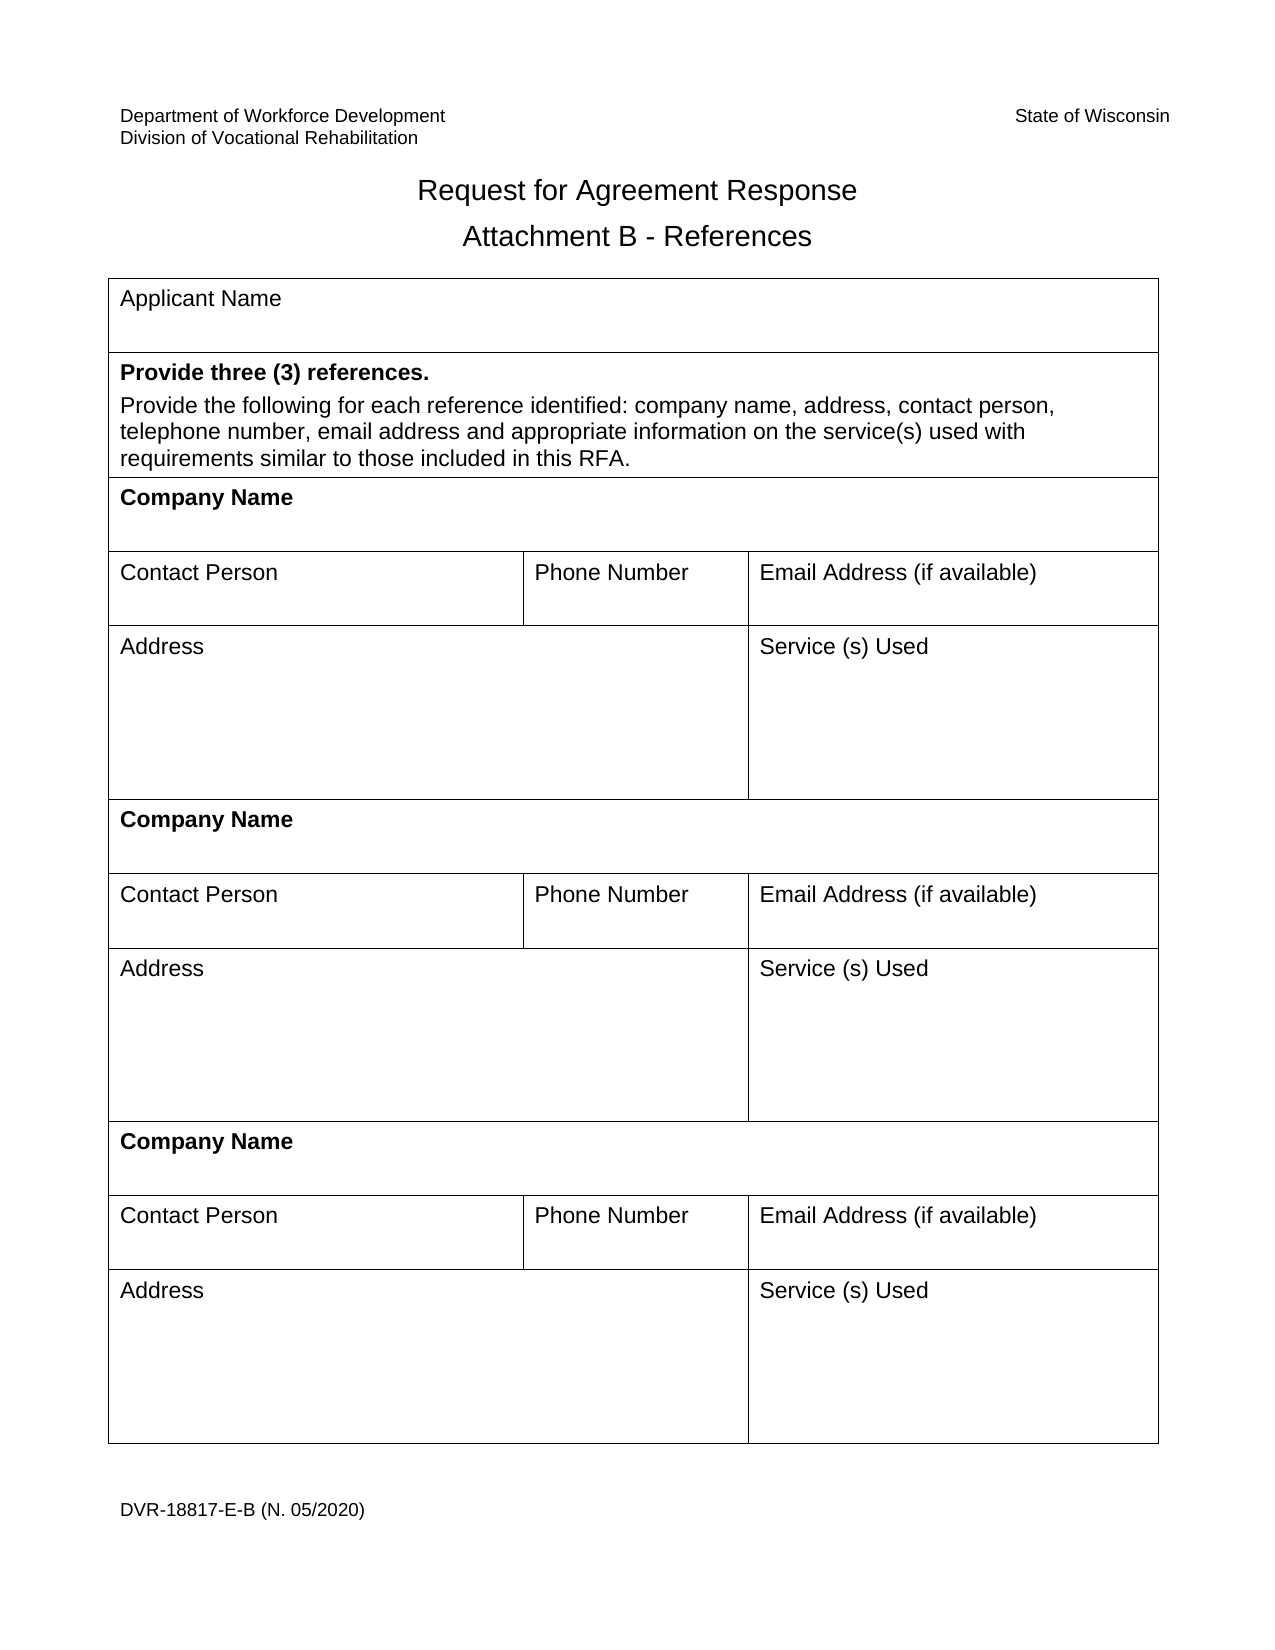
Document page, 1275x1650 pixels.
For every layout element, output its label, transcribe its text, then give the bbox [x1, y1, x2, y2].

table_cell Service (s) Used [749, 1270, 1158, 1443]
text Attachment B - References [120, 219, 1155, 253]
table_cell Phone Number [524, 874, 748, 947]
table_cell Email Address (if available) [749, 552, 1158, 625]
table_cell Contact Person [109, 874, 523, 947]
table_cell Address [109, 1270, 748, 1443]
table_cell Service (s) Used [749, 626, 1158, 799]
table_cell Phone Number [524, 552, 748, 625]
text Department of Workforce Development State of Wisconsin [120, 105, 1155, 127]
table_header Applicant Name [109, 279, 1158, 352]
table_cell Contact Person [109, 1196, 523, 1269]
table_cell Service (s) Used [749, 949, 1158, 1121]
table_cell Email Address (if available) [749, 874, 1158, 947]
table_cell Contact Person [109, 552, 523, 625]
table_cell Address [109, 626, 748, 799]
table_cell Company Name [109, 478, 1158, 551]
table_cell Provide three (3) references. Provide the following for each reference identified: company name, address, contact person, telephone number, email address and appropriate information on the service(s) used with requirements similar to those included in this RFA. [109, 353, 1158, 477]
text Division of Vocational Rehabilitation [120, 127, 1155, 148]
table_cell Company Name [109, 1122, 1158, 1195]
table_cell Company Name [109, 800, 1158, 873]
table_cell Email Address (if available) [749, 1196, 1158, 1269]
table_cell Address [109, 949, 748, 1121]
text Request for Agreement Response [120, 173, 1155, 207]
table_cell Phone Number [524, 1196, 748, 1269]
